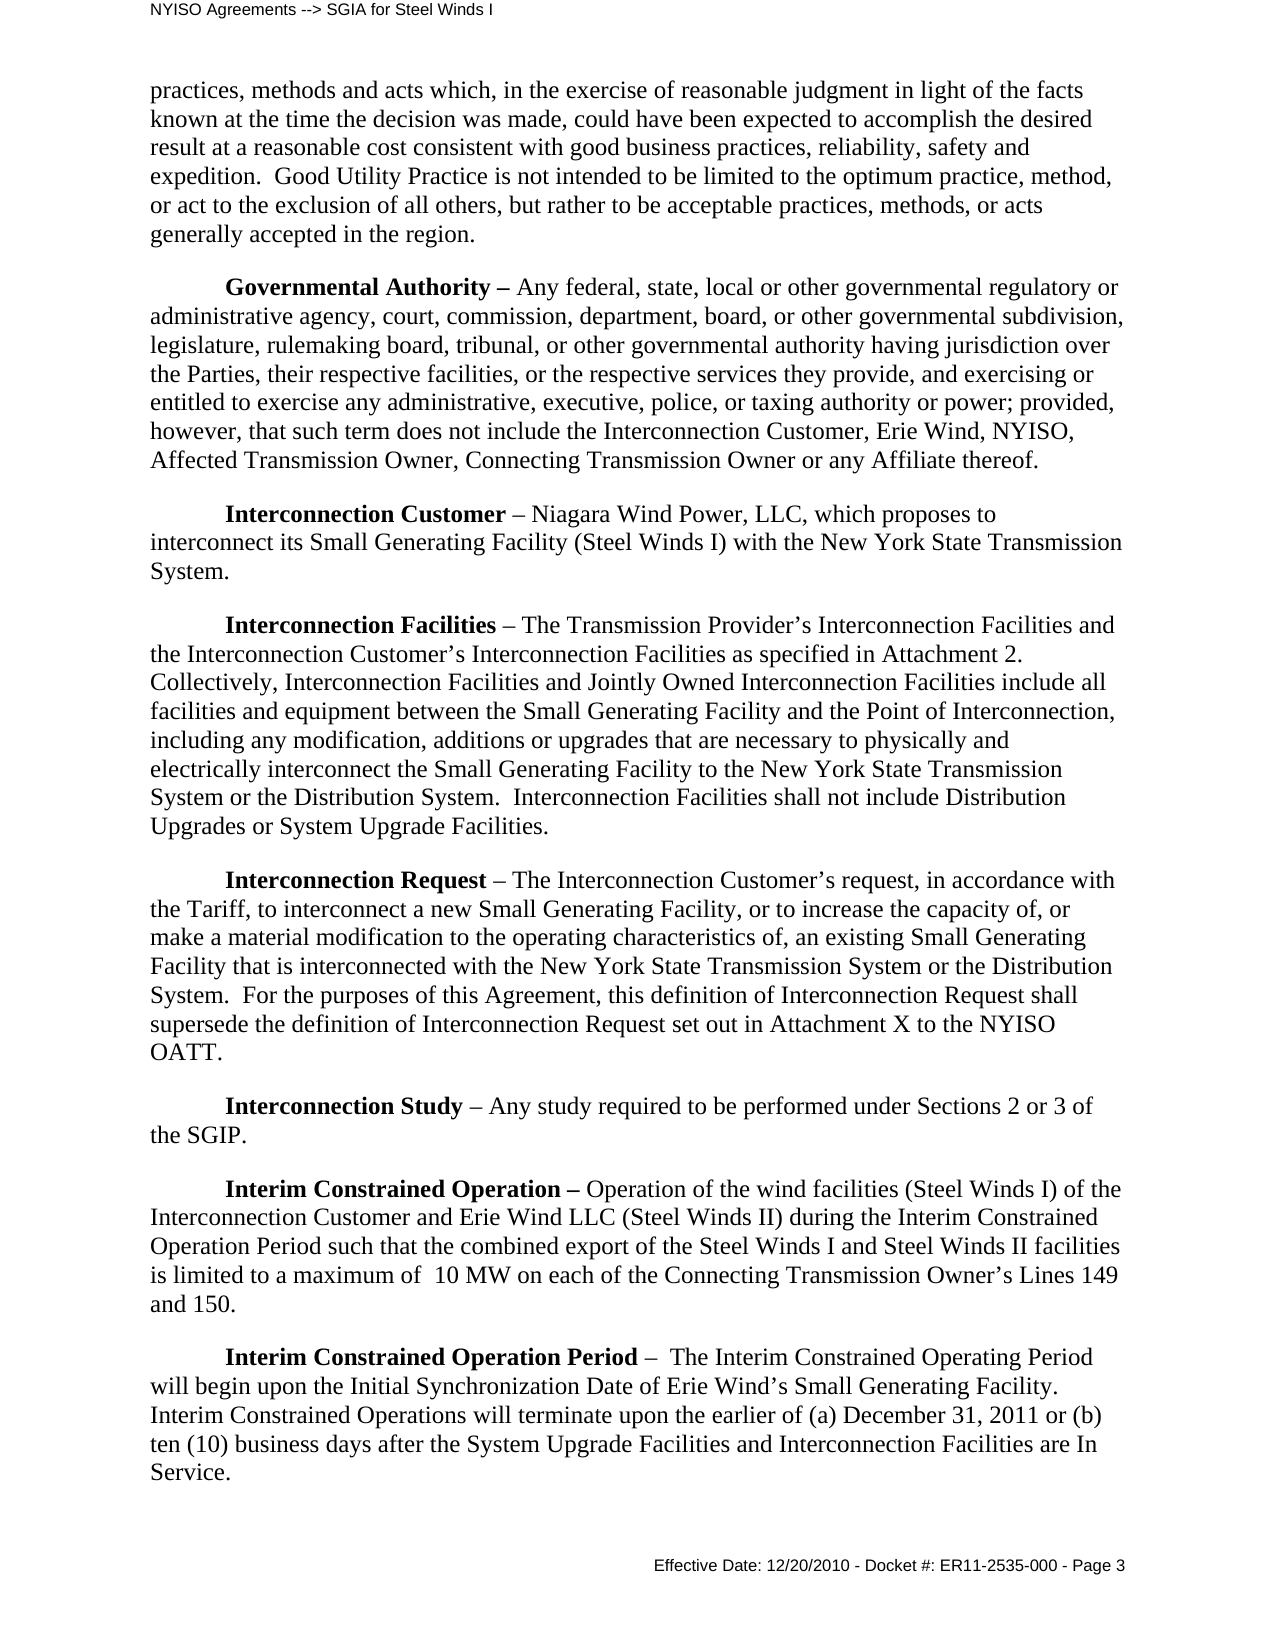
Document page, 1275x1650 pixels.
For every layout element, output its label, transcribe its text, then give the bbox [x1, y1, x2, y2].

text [150, 75, 1125, 247]
text Interconnection Request – The Interconnection Customer’s request, in accordance with the Tariff, to interconnect a new Small Generating Facility, or to increase the capacity of, or make a material modification to the operating characteristics of, an existing Small Generating Facility that is interconnected with the New York State Transmission System or the Distribution System. For the purposes of this Agreement, this definition of Interconnection Request shall supersede the definition of Interconnection Request set out in Attachment X to the NYISO OATT. [150, 865, 1125, 1066]
text Interim Constrained Operation Period – The Interim Constrained Operating Period will begin upon the Initial Synchronization Date of Erie Wind’s Small Generating Facility. Interim Constrained Operations will terminate upon the earlier of (a) December 31, 2011 or (b) ten (10) business days after the System Upgrade Facilities and Interconnection Facilities are In Service. [150, 1342, 1125, 1486]
text Interconnection Customer – Niagara Wind Power, LLC, which proposes to interconnect its Small Generating Facility (Steel Winds I) with the New York State Transmission System. [150, 499, 1125, 585]
text Interim Constrained Operation – Operation of the wind facilities (Steel Winds I) of the Interconnection Customer and Erie Wind LLC (Steel Winds II) during the Interim Constrained Operation Period such that the combined export of the Steel Winds I and Steel Winds II facilities is limited to a maximum of 10 MW on each of the Connecting Transmission Owner’s Lines 149 and 150. [150, 1174, 1125, 1317]
text Interconnection Facilities – The Transmission Provider’s Interconnection Facilities and the Interconnection Customer’s Interconnection Facilities as specified in Attachment 2. Collectively, Interconnection Facilities and Jointly Owned Interconnection Facilities include all facilities and equipment between the Small Generating Facility and the Point of Interconnection, including any modification, additions or upgrades that are necessary to physically and electrically interconnect the Small Generating Facility to the New York State Transmission System or the Distribution System. Interconnection Facilities shall not include Distribution Upgrades or System Upgrade Facilities. [150, 610, 1125, 840]
text Governmental Authority – Any federal, state, local or other governmental regulatory or administrative agency, court, commission, department, board, or other governmental subdivision, legislature, rulemaking board, tribunal, or other governmental authority having jurisdiction over the Parties, their respective facilities, or the respective services they provide, and exercising or entitled to exercise any administrative, executive, police, or taxing authority or power; provided, however, that such term does not include the Interconnection Customer, Erie Wind, NYISO, Affected Transmission Owner, Connecting Transmission Owner or any Affiliate thereof. [150, 272, 1125, 474]
text Interconnection Study – Any study required to be performed under Sections 2 or 3 of the SGIP. [150, 1091, 1125, 1149]
